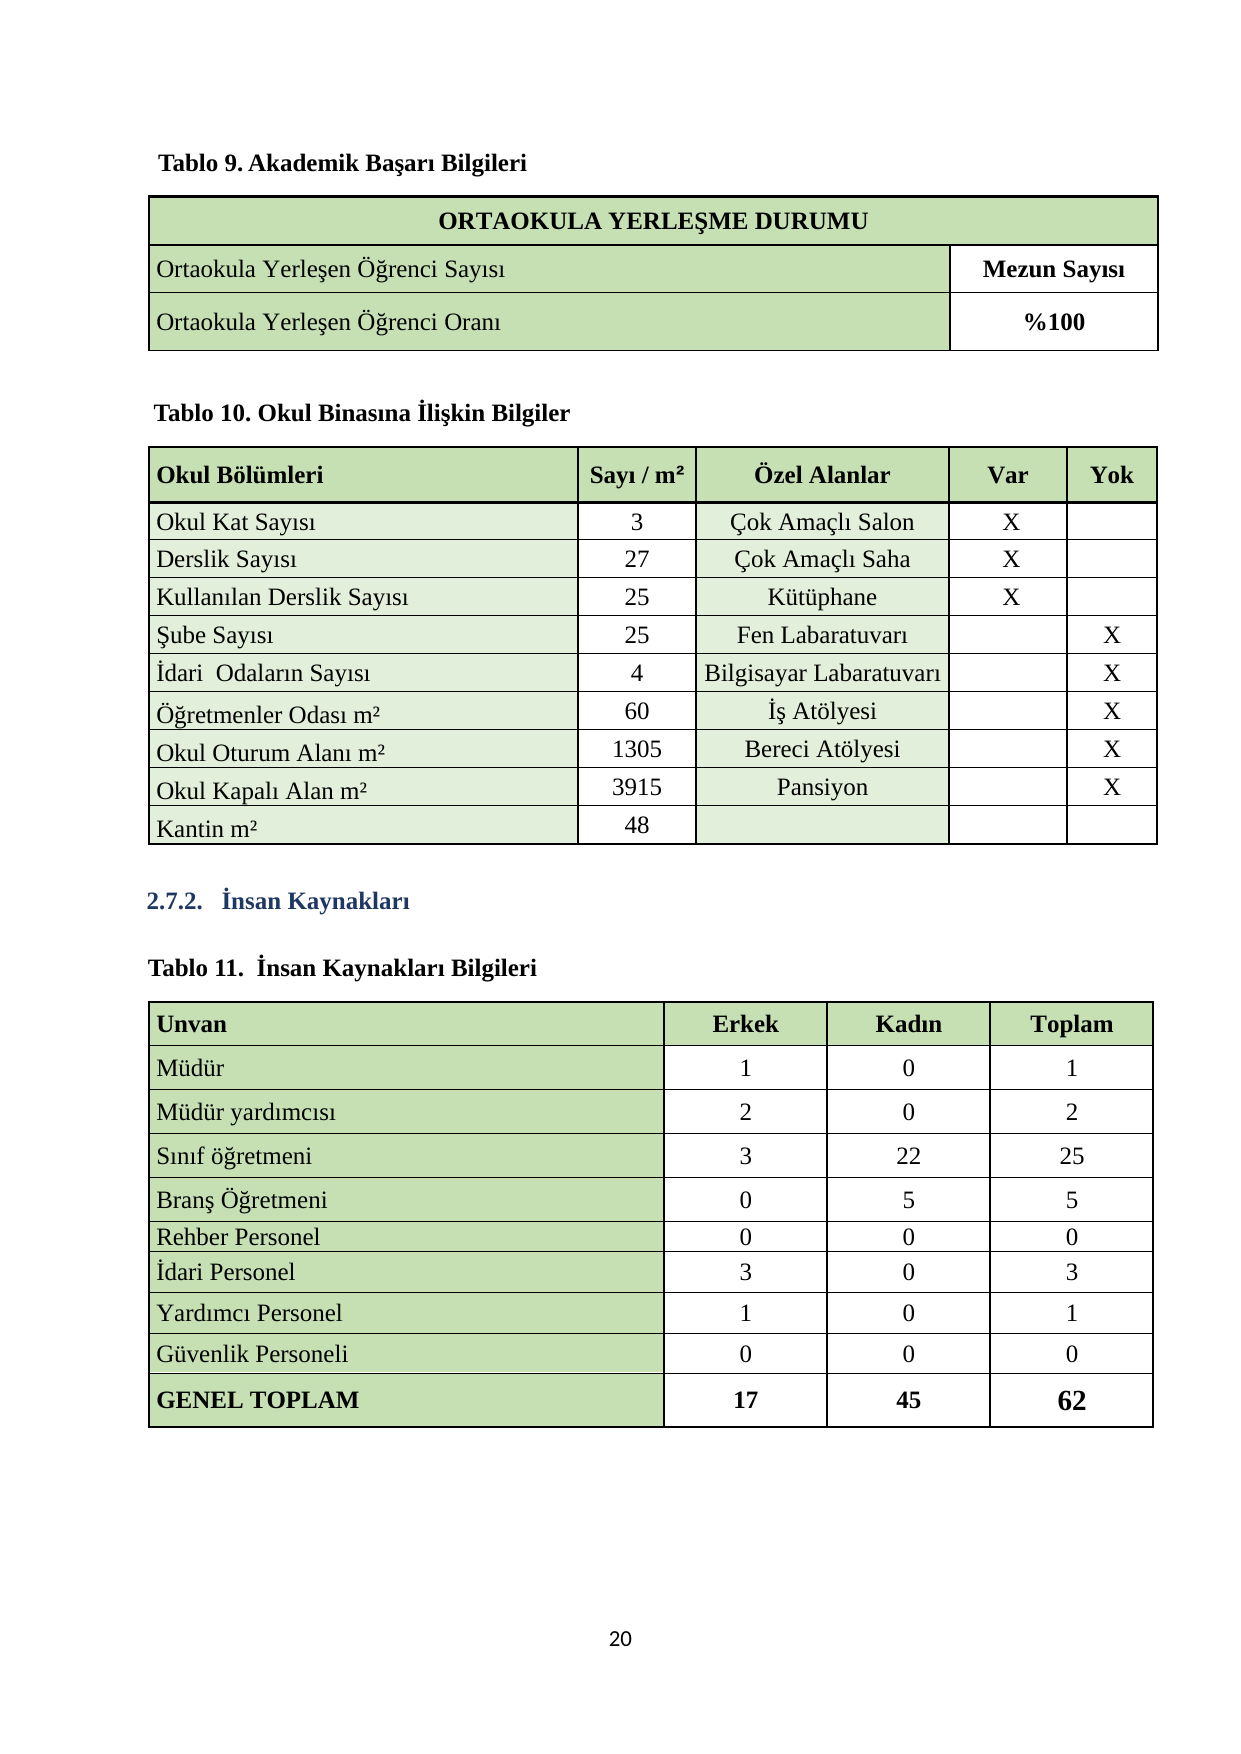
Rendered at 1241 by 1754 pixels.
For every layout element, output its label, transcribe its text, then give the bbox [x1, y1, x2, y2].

table_cell X [1068, 730, 1156, 767]
table_cell [1068, 504, 1156, 539]
table_cell 25 [579, 616, 695, 653]
table_cell X [1068, 616, 1156, 653]
table_cell Çok Amaçlı Saha [697, 540, 948, 577]
table_cell 25 [991, 1134, 1152, 1177]
table_cell 0 [991, 1334, 1152, 1372]
table_cell 1305 [579, 730, 695, 767]
table_cell 62 [991, 1374, 1152, 1426]
table_cell Rehber Personel [150, 1222, 663, 1251]
table_cell Okul Kapalı Alan m² [150, 768, 577, 805]
table_cell X [1068, 654, 1156, 691]
table_cell Kantin m² [150, 806, 577, 843]
table_cell X [1068, 768, 1156, 805]
table_cell 27 [579, 540, 695, 577]
table_cell Güvenlik Personeli [150, 1334, 663, 1372]
table_cell Öğretmenler Odası m² [150, 692, 577, 729]
table_cell 2 [991, 1090, 1152, 1133]
table_cell İdari Personel [150, 1252, 663, 1292]
table_cell Şube Sayısı [150, 616, 577, 653]
table_header Yok [1068, 448, 1156, 501]
table_cell 3 [665, 1134, 826, 1177]
table_cell 0 [828, 1046, 989, 1089]
table_header Özel Alanlar [697, 448, 948, 501]
table_cell Çok Amaçlı Salon [697, 504, 948, 539]
table_cell 0 [665, 1334, 826, 1372]
table_cell 0 [828, 1222, 989, 1251]
table_header Var [950, 448, 1066, 501]
table_cell Derslik Sayısı [150, 540, 577, 577]
table_cell %100 [951, 293, 1157, 350]
table_cell 25 [579, 578, 695, 615]
text Tablo 10. Okul Binasına İlişkin Bilgiler [148, 398, 1093, 427]
table_header Sayı / m² [579, 448, 695, 501]
table_cell [950, 616, 1066, 653]
table_header Erkek [665, 1003, 826, 1045]
table_cell 0 [991, 1222, 1152, 1251]
table_cell 0 [828, 1252, 989, 1292]
table_cell İş Atölyesi [697, 692, 948, 729]
table_cell 1 [991, 1293, 1152, 1333]
table_cell 45 [828, 1374, 989, 1426]
table_cell 3 [579, 504, 695, 539]
table_cell [950, 768, 1066, 805]
table_cell Kütüphane [697, 578, 948, 615]
table_cell X [1068, 692, 1156, 729]
table_cell Ortaokula Yerleşen Öğrenci Oranı [150, 293, 949, 350]
table_cell 2 [665, 1090, 826, 1133]
table_cell Fen Labaratuvarı [697, 616, 948, 653]
subtitle İnsan Kaynakları [146, 886, 1093, 915]
table_cell 1 [665, 1046, 826, 1089]
table_cell [1068, 540, 1156, 577]
table_cell [697, 806, 948, 843]
text Tablo 11. İnsan Kaynakları Bilgileri [148, 953, 1093, 982]
table_cell Sınıf öğretmeni [150, 1134, 663, 1177]
table_cell Okul Kat Sayısı [150, 504, 577, 539]
table_cell 4 [579, 654, 695, 691]
table_cell GENEL TOPLAM [150, 1374, 663, 1426]
table_cell Okul Oturum Alanı m² [150, 730, 577, 767]
table_cell 5 [991, 1178, 1152, 1221]
table_header Kadın [828, 1003, 989, 1045]
table_cell Kullanılan Derslik Sayısı [150, 578, 577, 615]
table_cell 1 [991, 1046, 1152, 1089]
table_cell 0 [665, 1178, 826, 1221]
table_cell 3 [665, 1252, 826, 1292]
table_cell Bereci Atölyesi [697, 730, 948, 767]
table_cell [950, 692, 1066, 729]
table_cell [950, 730, 1066, 767]
table_cell Müdür [150, 1046, 663, 1089]
table_cell Branş Öğretmeni [150, 1178, 663, 1221]
table_cell 0 [665, 1222, 826, 1251]
table_header Unvan [150, 1003, 663, 1045]
table_cell Yardımcı Personel [150, 1293, 663, 1333]
table_cell X [950, 578, 1066, 615]
table_cell 5 [828, 1178, 989, 1221]
table_header Okul Bölümleri [150, 448, 577, 501]
table_cell Müdür yardımcısı [150, 1090, 663, 1133]
table_cell Mezun Sayısı [951, 246, 1157, 292]
table_cell [950, 806, 1066, 843]
table_cell X [950, 504, 1066, 539]
table_cell 1 [665, 1293, 826, 1333]
table_cell 22 [828, 1134, 989, 1177]
table_header Toplam [991, 1003, 1152, 1045]
text Tablo 9. Akademik Başarı Bilgileri [148, 148, 1093, 176]
table_cell 3915 [579, 768, 695, 805]
table_cell 0 [828, 1090, 989, 1133]
table_cell 0 [828, 1293, 989, 1333]
table_cell [950, 654, 1066, 691]
table_cell Bilgisayar Labaratuvarı [697, 654, 948, 691]
table_cell [1068, 578, 1156, 615]
table_header ORTAOKULA YERLEŞME DURUMU [150, 198, 1157, 244]
table_cell 48 [579, 806, 695, 843]
table_cell 0 [828, 1334, 989, 1372]
table_cell [1068, 806, 1156, 843]
table_cell Ortaokula Yerleşen Öğrenci Sayısı [150, 246, 949, 292]
table_cell 17 [665, 1374, 826, 1426]
table_cell 60 [579, 692, 695, 729]
table_cell 3 [991, 1252, 1152, 1292]
table_cell İdari Odaların Sayısı [150, 654, 577, 691]
table_cell Pansiyon [697, 768, 948, 805]
table_cell X [950, 540, 1066, 577]
